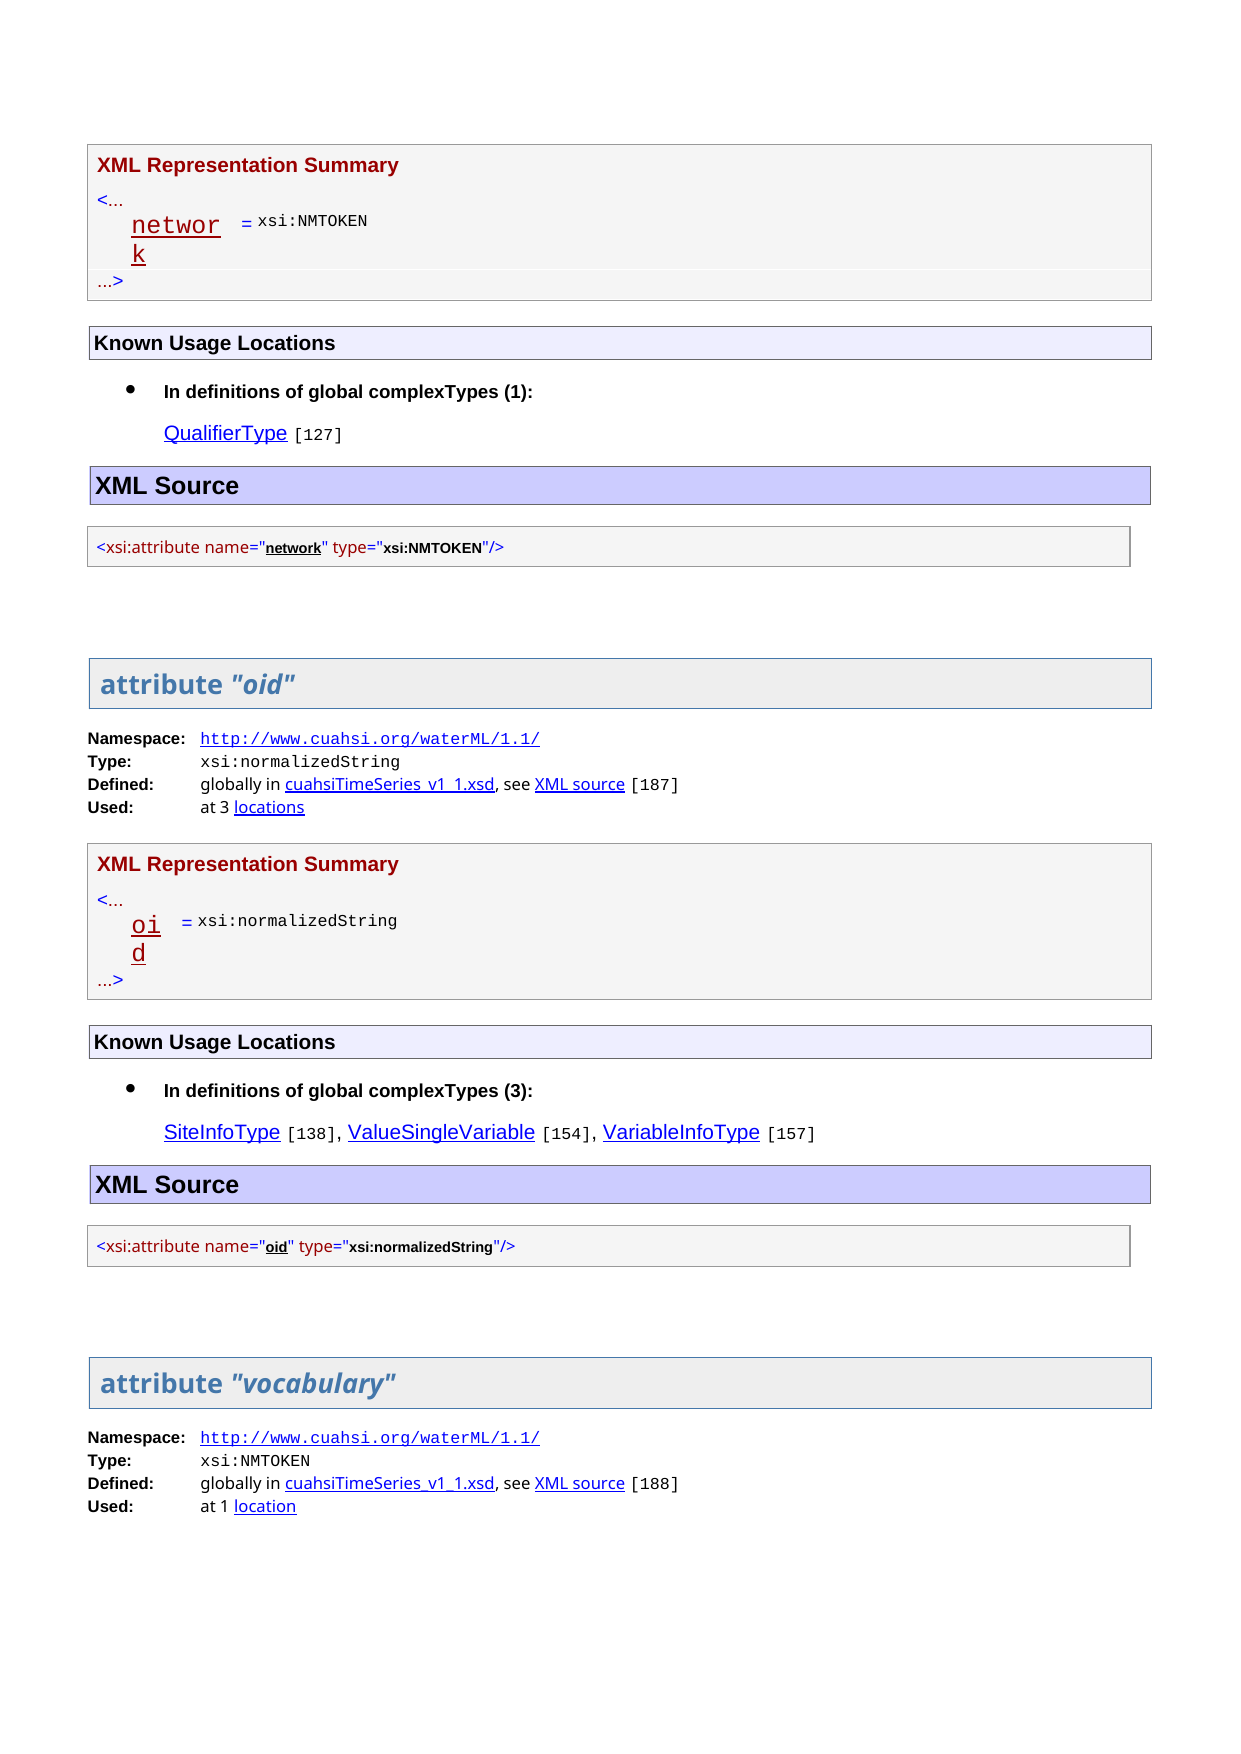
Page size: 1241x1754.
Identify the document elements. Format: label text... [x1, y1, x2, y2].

text QualifierType [114] [163, 420, 1152, 445]
subtitle In definitions of global complexTypes (1): [126, 381, 1152, 404]
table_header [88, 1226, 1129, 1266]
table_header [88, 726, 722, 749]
subtitle attribute "vocabulary" [90, 1358, 1151, 1408]
text SiteInfoType [123], ValueSingleVariable [137], VariableInfoType [140] [163, 1120, 1152, 1144]
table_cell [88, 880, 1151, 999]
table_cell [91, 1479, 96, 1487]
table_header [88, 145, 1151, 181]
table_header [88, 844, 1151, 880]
subtitle In definitions of global complexTypes (3): [126, 1080, 1152, 1103]
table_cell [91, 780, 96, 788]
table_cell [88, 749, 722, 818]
subtitle attribute "oid" [90, 659, 1151, 708]
subtitle Known Usage Locations [90, 327, 1151, 359]
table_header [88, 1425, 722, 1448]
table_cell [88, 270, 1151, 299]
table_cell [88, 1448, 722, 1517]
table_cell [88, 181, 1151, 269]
subtitle XML Source [91, 467, 1150, 504]
subtitle XML Source [91, 1166, 1150, 1203]
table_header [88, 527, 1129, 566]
subtitle Known Usage Locations [90, 1026, 1151, 1058]
